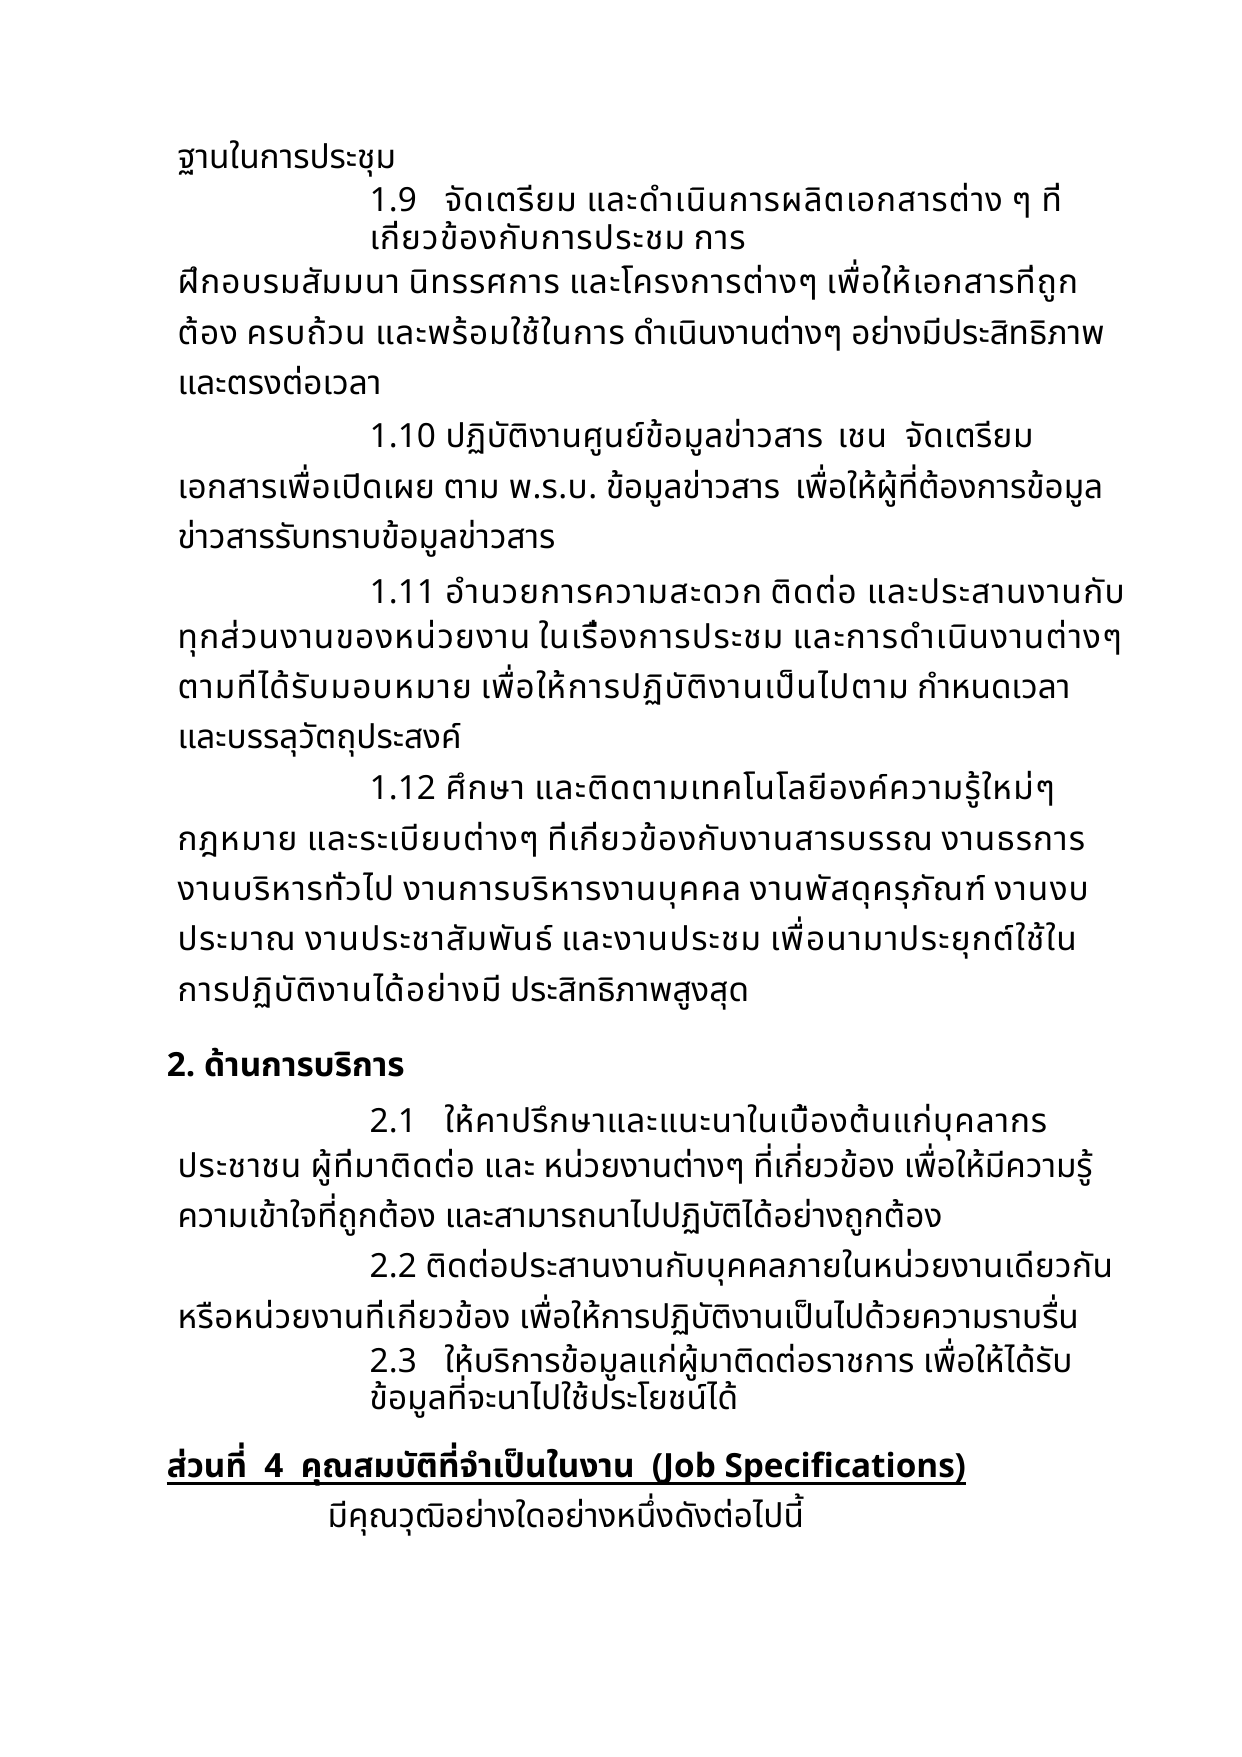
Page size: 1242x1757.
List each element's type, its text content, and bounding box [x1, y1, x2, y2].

text 2.2 ติดต่อประสานงานกับบุคคลภายในหน่วยงานเดียวกันหรือหน่วยงานที่เกี่ยวข้อง เพื่อให้การปฏิบัติงานเป็นไปด้วยความราบรื่น [177, 1242, 1129, 1343]
text 1.12 ศึกษา และติดตามเทคโนโลยีองค์ความรู้ใหม่ๆ กฎหมาย และระเบียบต่างๆ ที่เกี่ยวข้องกับงานสารบรรณ งานธรการ งานบริหารทั่วไป งานการบริหารงานบุคคล งานพัสดุครุภัณฑ์ งานงบประมาณ งานประชาสัมพันธ์ และงานประชม เพื่อนามาประยุกต์ใช้ในการปฏิบัติงานได้อย่างมี ประสิทธิภาพสูงสุด [177, 764, 1128, 1016]
text 2.3 ให้บริการข้อมูลแก่ผู้มาติดต่อราชการ เพื่อให้ได้รับข้อมูลที่จะนาไปใช้ประโยชน์ได้ [369, 1343, 1135, 1417]
text มีคุณวุฒิอย่างใดอย่างหนึ่งดังต่อไปนี้ [327, 1492, 1135, 1543]
text 1.10 ปฏิบัติงานศูนย์ข้อมูลข่าวสาร เชน จัดเตรียมเอกสารเพื่อเปิดเผย ตาม พ.ร.บ. ข้อมูลข่าวสาร เพื่อให้ผู้ที่ต้องการข้อมูลข่าวสารรับทราบข้อมูลข่าวสาร [177, 412, 1127, 564]
text 2. ด้านการบริการ [167, 1041, 1135, 1092]
text 1.9 จัดเตรียม และดำเนินการผลิตเอกสารต่าง ๆ ที่เกี่ยวข้องกับการประชม การ [369, 183, 1135, 258]
text 2.1 ให้คาปรึกษาและแนะนาในเบื้องต้นแก่บุคลากร ประชาชน ผู้ที่มาติดต่อ และ หน่วยงานต่างๆ ที่เกี่ยวข้อง เพื่อให้มีความรู้ความเข้าใจที่ถูกต้อง และสามารถนาไปปฏิบัติได้อย่างถูกต้อง [177, 1092, 1128, 1242]
text ฝึกอบรมสัมมนา นิทรรศการ และโครงการต่างๆ เพื่อให้เอกสารที่ถูกต้อง ครบถ้วน และพร้อมใช้ในการ ดำเนินงานต่างๆ อย่างมีประสิทธิภาพ และตรงต่อเวลา [177, 258, 1114, 409]
text ส่วนที่ 4 คุณสมบัติที่จำเป็นในงาน (Job Specifications) [167, 1442, 1135, 1492]
text 1.11 อำนวยการความสะดวก ติดต่อ และประสานงานกับทุกส่วนงานของหน่วยงาน ในเรื่องการประชม และการดำเนินงานต่างๆ ตามที่ได้รับมอบหมาย เพื่อให้การปฏิบัติงานเป็นไปตาม กำหนดเวลา และบรรลุวัตถุประสงค์ [177, 564, 1128, 764]
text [177, 133, 1116, 183]
